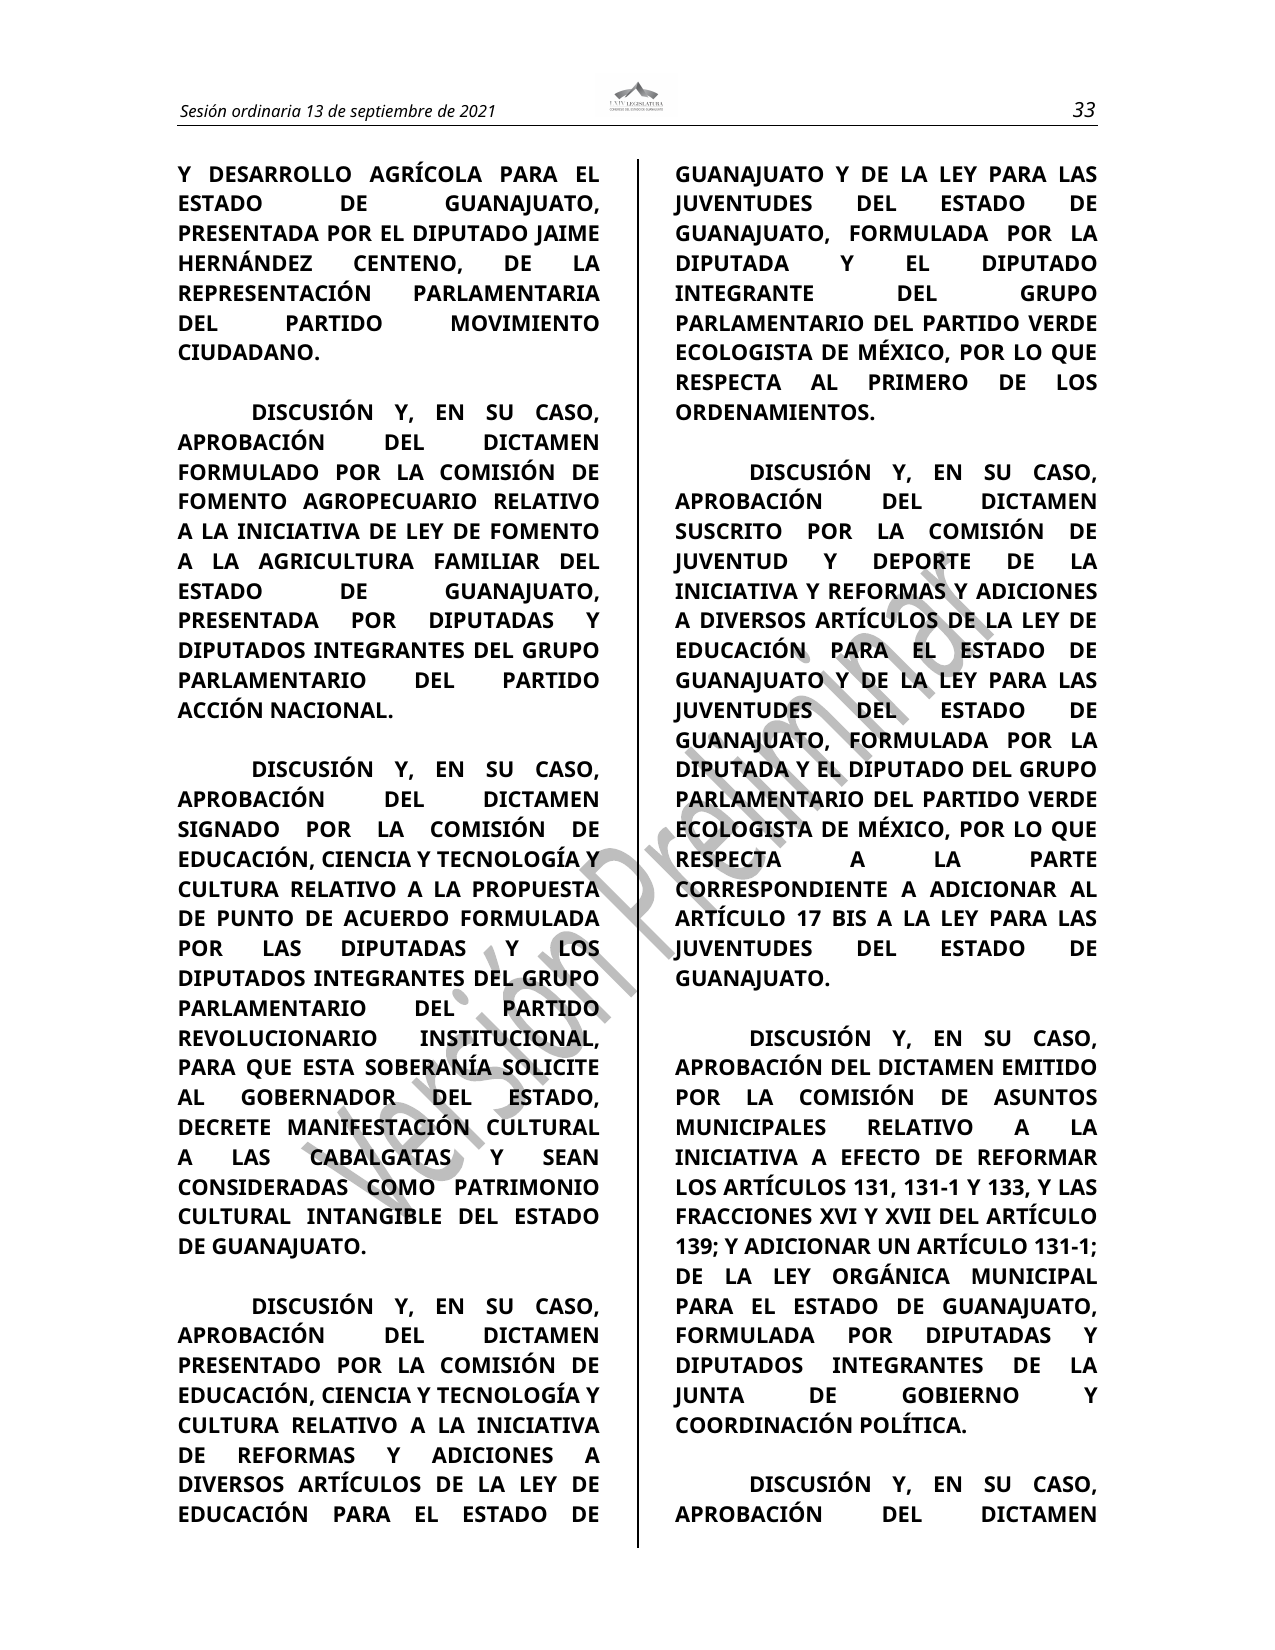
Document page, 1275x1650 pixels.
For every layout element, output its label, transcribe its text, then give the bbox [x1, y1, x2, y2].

text DISCUSIÓN Y, EN SU CASO, APROBACIÓN DEL DICTAMEN EMITIDO POR LA COMISIÓN DE ASUNTOS MUNICIPALES RELATIVO A LA INICIATIVA A EFECTO DE REFORMAR LOS ARTÍCULOS 131, 131-1 Y 133, Y LAS FRACCIONES XVI Y XVII DEL ARTÍCULO 139; Y ADICIONAR UN ARTÍCULO 131-1; DE LA LEY ORGÁNICA MUNICIPAL PARA EL ESTADO DE GUANAJUATO, FORMULADA POR DIPUTADAS Y DIPUTADOS INTEGRANTES DE LA JUNTA DE GOBIERNO Y COORDINACIÓN POLÍTICA. [675, 1023, 1098, 1440]
text DISCUSIÓN Y, EN SU CASO, APROBACIÓN DEL DICTAMEN PRESENTADO POR LA COMISIÓN DE EDUCACIÓN, CIENCIA Y TECNOLOGÍA Y CULTURA RELATIVO A LA INICIATIVA DE REFORMAS Y ADICIONES A DIVERSOS ARTÍCULOS DE LA LEY DE EDUCACIÓN PARA EL ESTADO DE GUANAJUATO Y DE LA LEY PARA LAS JUVENTUDES DEL ESTADO DE GUANAJUATO, FORMULADA POR LA DIPUTADA Y EL DIPUTADO INTEGRANTE DEL GRUPO PARLAMENTARIO DEL PARTIDO VERDE ECOLOGISTA DE MÉXICO, POR LO QUE RESPECTA AL PRIMERO DE LOS ORDENAMIENTOS. [177, 1291, 600, 1529]
text DISCUSIÓN Y, EN SU CASO, APROBACIÓN DEL DICTAMEN SUSCRITO POR LA COMISIÓN DE JUVENTUD Y DEPORTE DE LA INICIATIVA Y REFORMAS Y ADICIONES A DIVERSOS ARTÍCULOS DE LA LEY DE EDUCACIÓN PARA EL ESTADO DE GUANAJUATO Y DE LA LEY PARA LAS JUVENTUDES DEL ESTADO DE GUANAJUATO, FORMULADA POR LA DIPUTADA Y EL DIPUTADO DEL GRUPO PARLAMENTARIO DEL PARTIDO VERDE ECOLOGISTA DE MÉXICO, POR LO QUE RESPECTA A LA PARTE CORRESPONDIENTE A ADICIONAR AL ARTÍCULO 17 BIS A LA LEY PARA LAS JUVENTUDES DEL ESTADO DE GUANAJUATO. [675, 457, 1098, 993]
picture [595, 73, 678, 117]
text DISCUSIÓN Y, EN SU CASO, APROBACIÓN DEL DICTAMEN PRESENTADO POR LA COMISIÓN DE EDUCACIÓN, CIENCIA Y TECNOLOGÍA Y CULTURA RELATIVO A LA INICIATIVA DE REFORMAS Y ADICIONES A DIVERSOS ARTÍCULOS DE LA LEY DE EDUCACIÓN PARA EL ESTADO DE GUANAJUATO Y DE LA LEY PARA LAS JUVENTUDES DEL ESTADO DE GUANAJUATO, FORMULADA POR LA DIPUTADA Y EL DIPUTADO INTEGRANTE DEL GRUPO PARLAMENTARIO DEL PARTIDO VERDE ECOLOGISTA DE MÉXICO, POR LO QUE RESPECTA AL PRIMERO DE LOS ORDENAMIENTOS. [675, 159, 1098, 427]
text DISCUSIÓN Y, EN SU CASO, APROBACIÓN DEL DICTAMEN SIGNADO POR LA COMISIÓN DE EDUCACIÓN, CIENCIA Y TECNOLOGÍA Y CULTURA RELATIVO A LA PROPUESTA DE PUNTO DE ACUERDO FORMULADA POR LAS DIPUTADAS Y LOS DIPUTADOS INTEGRANTES DEL GRUPO PARLAMENTARIO DEL PARTIDO REVOLUCIONARIO INSTITUCIONAL, PARA QUE ESTA SOBERANÍA SOLICITE AL GOBERNADOR DEL ESTADO, DECRETE MANIFESTACIÓN CULTURAL A LAS CABALGATAS Y SEAN CONSIDERADAS COMO PATRIMONIO CULTURAL INTANGIBLE DEL ESTADO DE GUANAJUATO. [177, 754, 600, 1261]
text DISCUSIÓN Y, EN SU CASO, APROBACIÓN DEL DICTAMEN FORMULADO POR LA COMISIÓN DE FOMENTO AGROPECUARIO RELATIVO A LA INICIATIVA DE LEY DE FOMENTO A LA AGRICULTURA FAMILIAR DEL ESTADO DE GUANAJUATO, PRESENTADA POR DIPUTADAS Y DIPUTADOS INTEGRANTES DEL GRUPO PARLAMENTARIO DEL PARTIDO ACCIÓN NACIONAL. [177, 397, 600, 725]
